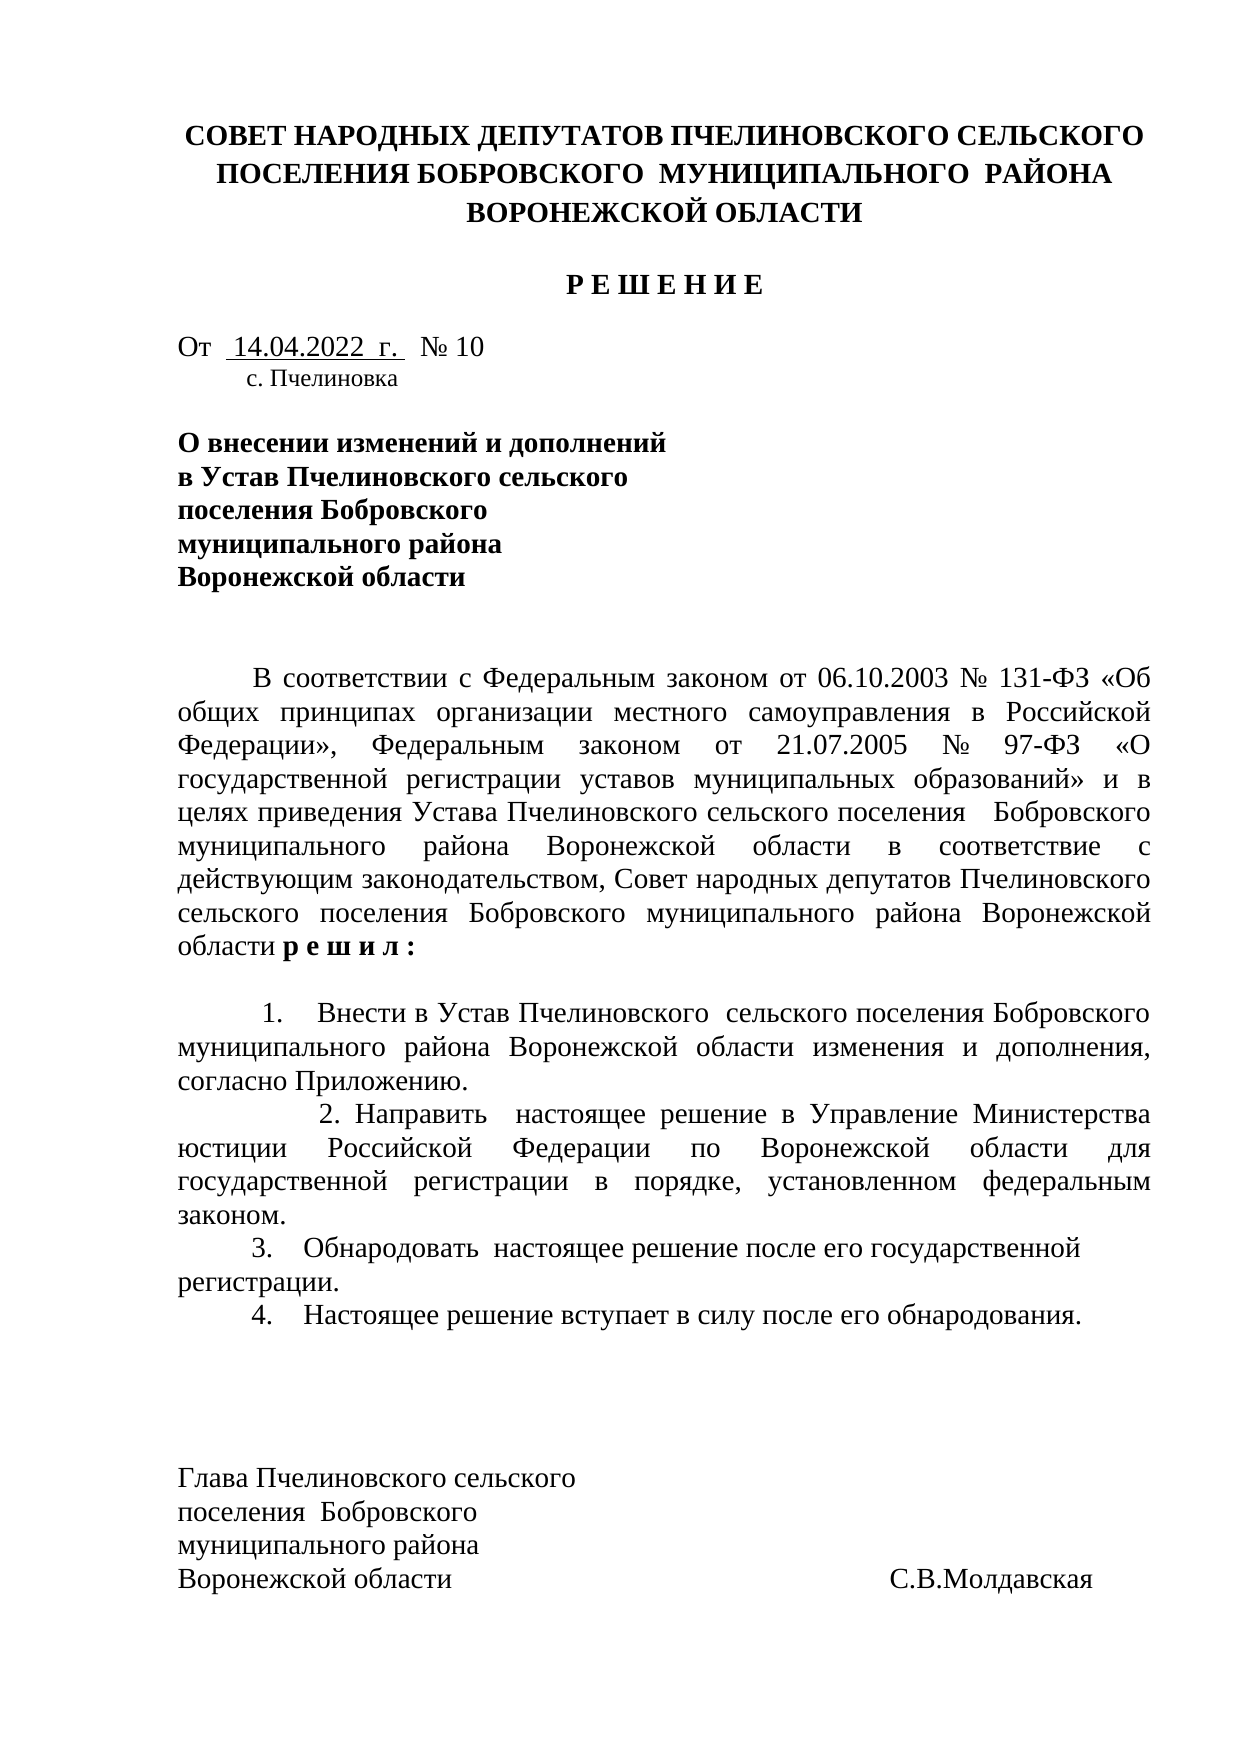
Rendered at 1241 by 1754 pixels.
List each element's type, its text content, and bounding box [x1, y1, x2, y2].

text О внесении изменений и дополнений в Устав Пчелиновского сельского поселения Бобровского муниципального района Воронежской области [177, 425, 1152, 593]
text Воронежской области С.В.Молдавская [177, 1561, 1152, 1594]
text 2. Направить настоящее решение в Управление Министерства юстиции Российской Федерации по Воронежской области для государственной регистрации в порядке, установленном федеральным законом. [177, 1096, 1152, 1230]
list Настоящее решение вступает в силу после его обнародования. [251, 1297, 1152, 1331]
text с. Пчелиновка [177, 363, 1152, 392]
text От 14.04.2022 г. № 10 [177, 329, 1152, 363]
text СОВЕТ НАРОДНЫХ ДЕПУТАТОВ ПЧЕЛИНОВСКОГО СЕЛЬСКОГО ПОСЕЛЕНИЯ БОБРОВСКОГО МУНИЦИПАЛЬНОГО РАЙОНА ВОРОНЕЖСКОЙ ОБЛАСТИ [177, 118, 1152, 229]
text Глава Пчелиновского сельского [177, 1460, 1152, 1494]
text Р Е Ш Е Н И Е [177, 267, 1152, 301]
text 1. Внести в Устав Пчелиновского сельского поселения Бобровского муниципального района Воронежской области изменения и дополнения, согласно Приложению. [177, 996, 1152, 1096]
text поселения Бобровского [177, 1494, 1152, 1527]
list Обнародовать настоящее решение после его государственной [251, 1230, 1152, 1264]
text муниципального района [177, 1527, 1152, 1561]
text регистрации. [177, 1264, 1152, 1297]
text В соответствии с Федеральным законом от 06.10.2003 № 131-ФЗ «Об общих принципах организации местного самоуправления в Российской Федерации», Федеральным законом от 21.07.2005 № 97-ФЗ «О государственной регистрации уставов муниципальных образований» и в целях приведения Устава Пчелиновского сельского поселения Бобровского муниципального района Воронежской области в соответствие с действующим законодательством, Совет народных депутатов Пчелиновского сельского поселения Бобровского муниципального района Воронежской области р е ш и л : [177, 660, 1152, 962]
